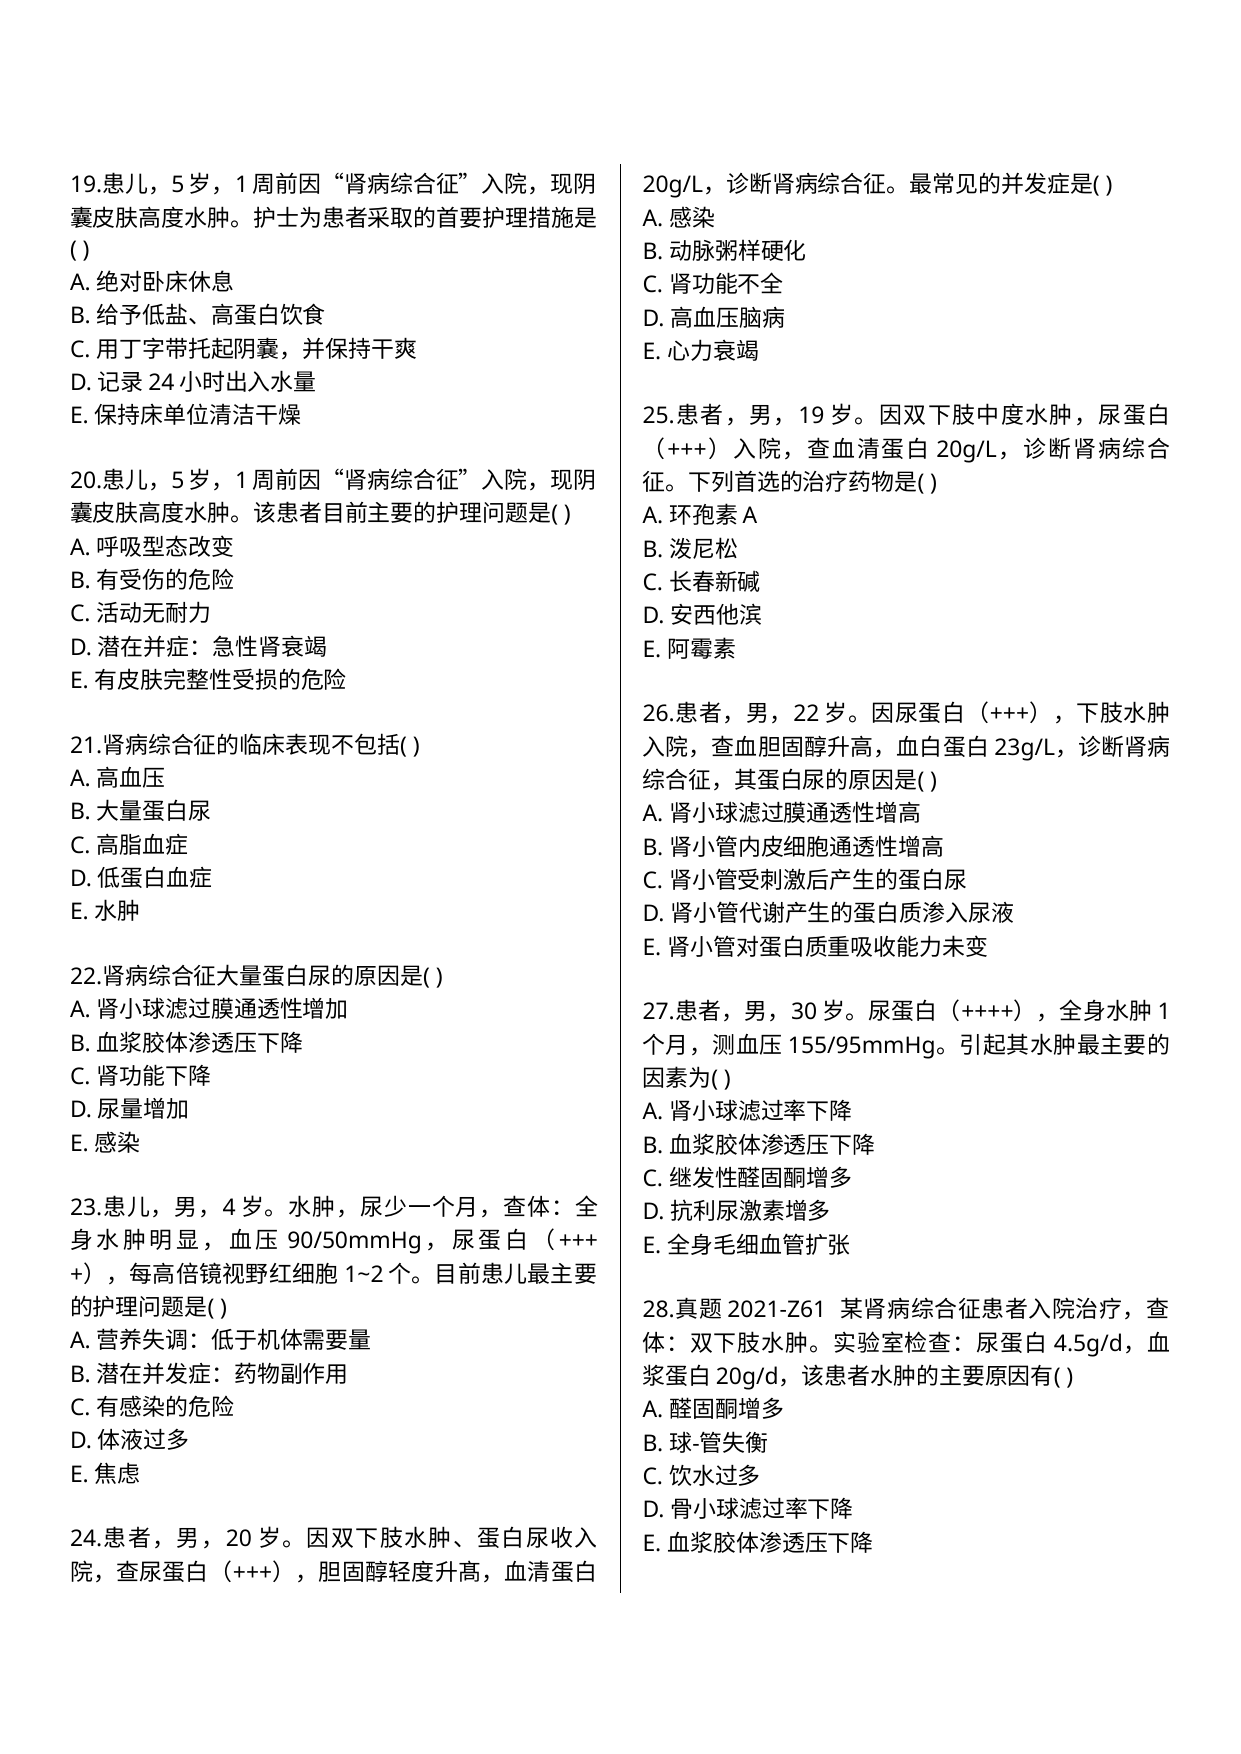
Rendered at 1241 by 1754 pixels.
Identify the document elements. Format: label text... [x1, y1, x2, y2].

text E. 水肿 [70, 893, 598, 926]
text E. 焦虑 [70, 1456, 598, 1489]
text C. 活动无耐力 [70, 595, 598, 628]
text D. 骨小球滤过率下降 [642, 1491, 1171, 1524]
text A. 肾小球滤过率下降 [642, 1093, 1171, 1127]
text C. 高脂血症 [70, 826, 598, 860]
text E. 有皮肤完整性受损的危险 [70, 662, 598, 695]
text B. 给予低盐、高蛋白饮食 [70, 297, 598, 331]
text D. 高血压脑病 [642, 299, 1171, 333]
text E. 血浆胶体渗透压下降 [634, 1524, 1179, 1560]
text C. 继发性醛固酮增多 [642, 1160, 1171, 1193]
text 22.肾病综合征大量蛋白尿的原因是( ) [70, 958, 598, 991]
text D. 尿量增加 [70, 1091, 598, 1124]
text 26.患者，男，22岁。因尿蛋白（+++），下肢水肿入院，查血胆固醇升高，血白蛋白23g/L，诊断肾病综合征，其蛋白尿的原因是( ) [642, 695, 1171, 795]
text D. 低蛋白血症 [70, 860, 598, 893]
text B. 肾小管内皮细胞通透性增高 [642, 829, 1171, 862]
text E. 保持床单位清洁干燥 [70, 397, 598, 431]
text 25.患者，男，19岁。因双下肢中度水肿，尿蛋白（+++）入院，查血清蛋白20g/L，诊断肾病综合征。下列首选的治疗药物是( ) [642, 397, 1171, 497]
text 23.患儿，男，4岁。水肿，尿少一个月，查体：全身水肿明显，血压90/50mmHg，尿蛋白（++++），每高倍镜视野红细胞1~2个。目前患儿最主要的护理问题是( ) [70, 1189, 598, 1322]
text E. 阿霉素 [642, 631, 1171, 664]
text C. 饮水过多 [642, 1458, 1171, 1491]
text D. 体液过多 [70, 1422, 598, 1456]
text 21.肾病综合征的临床表现不包括( ) [70, 726, 598, 760]
text A. 感染 [642, 199, 1171, 233]
text C. 长春新碱 [642, 564, 1171, 597]
text C. 肾功能下降 [70, 1058, 598, 1091]
text B. 潜在并发症：药物副作用 [70, 1356, 598, 1389]
text 19.患儿，5岁，1周前因“肾病综合征”入院，现阴囊皮肤高度水肿。护士为患者采取的首要护理措施是( ) [61, 164, 606, 264]
text B. 泼尼松 [642, 531, 1171, 564]
text A. 绝对卧床休息 [70, 264, 598, 297]
text E. 全身毛细血管扩张 [642, 1227, 1171, 1260]
text 24.患者，男，20岁。因双下肢水肿、蛋白尿收入院，查尿蛋白（+++），胆固醇轻度升髙，血清蛋白20g/L，诊断肾病综合征。最常见的并发症是( ) [61, 1520, 606, 1589]
text E. 肾小管对蛋白质重吸收能力未变 [642, 929, 1171, 962]
text C. 肾小管受刺激后产生的蛋白尿 [642, 862, 1171, 895]
text B. 血浆胶体渗透压下降 [642, 1127, 1171, 1160]
text A. 醛固酮增多 [642, 1391, 1171, 1424]
text 20.患儿，5岁，1周前因“肾病综合征”入院，现阴囊皮肤高度水肿。该患者目前主要的护理问题是( ) [70, 462, 598, 528]
text E. 心力衰竭 [642, 333, 1171, 366]
text B. 动脉粥样硬化 [642, 233, 1171, 266]
text A. 高血压 [70, 760, 598, 793]
text A. 营养失调：低于机体需要量 [70, 1322, 598, 1356]
text B. 血浆胶体渗透压下降 [70, 1024, 598, 1058]
text B. 有受伤的危险 [70, 562, 598, 595]
text A. 肾小球滤过膜通透性增高 [642, 795, 1171, 829]
text C. 有感染的危险 [70, 1389, 598, 1422]
text 24.患者，男，20岁。因双下肢水肿、蛋白尿收入院，查尿蛋白（+++），胆固醇轻度升髙，血清蛋白20g/L，诊断肾病综合征。最常见的并发症是( ) [634, 164, 1179, 199]
text E. 感染 [70, 1124, 598, 1158]
text D. 肾小管代谢产生的蛋白质渗入尿液 [642, 895, 1171, 929]
text D. 抗利尿激素增多 [642, 1193, 1171, 1227]
text D. 潜在并症：急性肾衰竭 [70, 628, 598, 662]
text A. 肾小球滤过膜通透性增加 [70, 991, 598, 1024]
text 27.患者，男，30岁。尿蛋白（++++），全身水肿1个月，测血压155/95mmHg。引起其水肿最主要的因素为( ) [642, 993, 1171, 1093]
text A. 呼吸型态改变 [70, 528, 598, 562]
text D. 记录24小时出入水量 [70, 364, 598, 397]
text D. 安西他滨 [642, 597, 1171, 631]
text B. 球-管失衡 [642, 1424, 1171, 1458]
text 28.真题2021-Z61 某肾病综合征患者入院治疗，查体：双下肢水肿。实验室检查：尿蛋白4.5g/d，血浆蛋白20g/d，该患者水肿的主要原因有( ) [642, 1291, 1171, 1391]
text A. 环孢素A [642, 497, 1171, 531]
text C. 用丁字带托起阴嚢，并保持干爽 [70, 331, 598, 364]
text C. 肾功能不全 [642, 266, 1171, 299]
text B. 大量蛋白尿 [70, 793, 598, 826]
